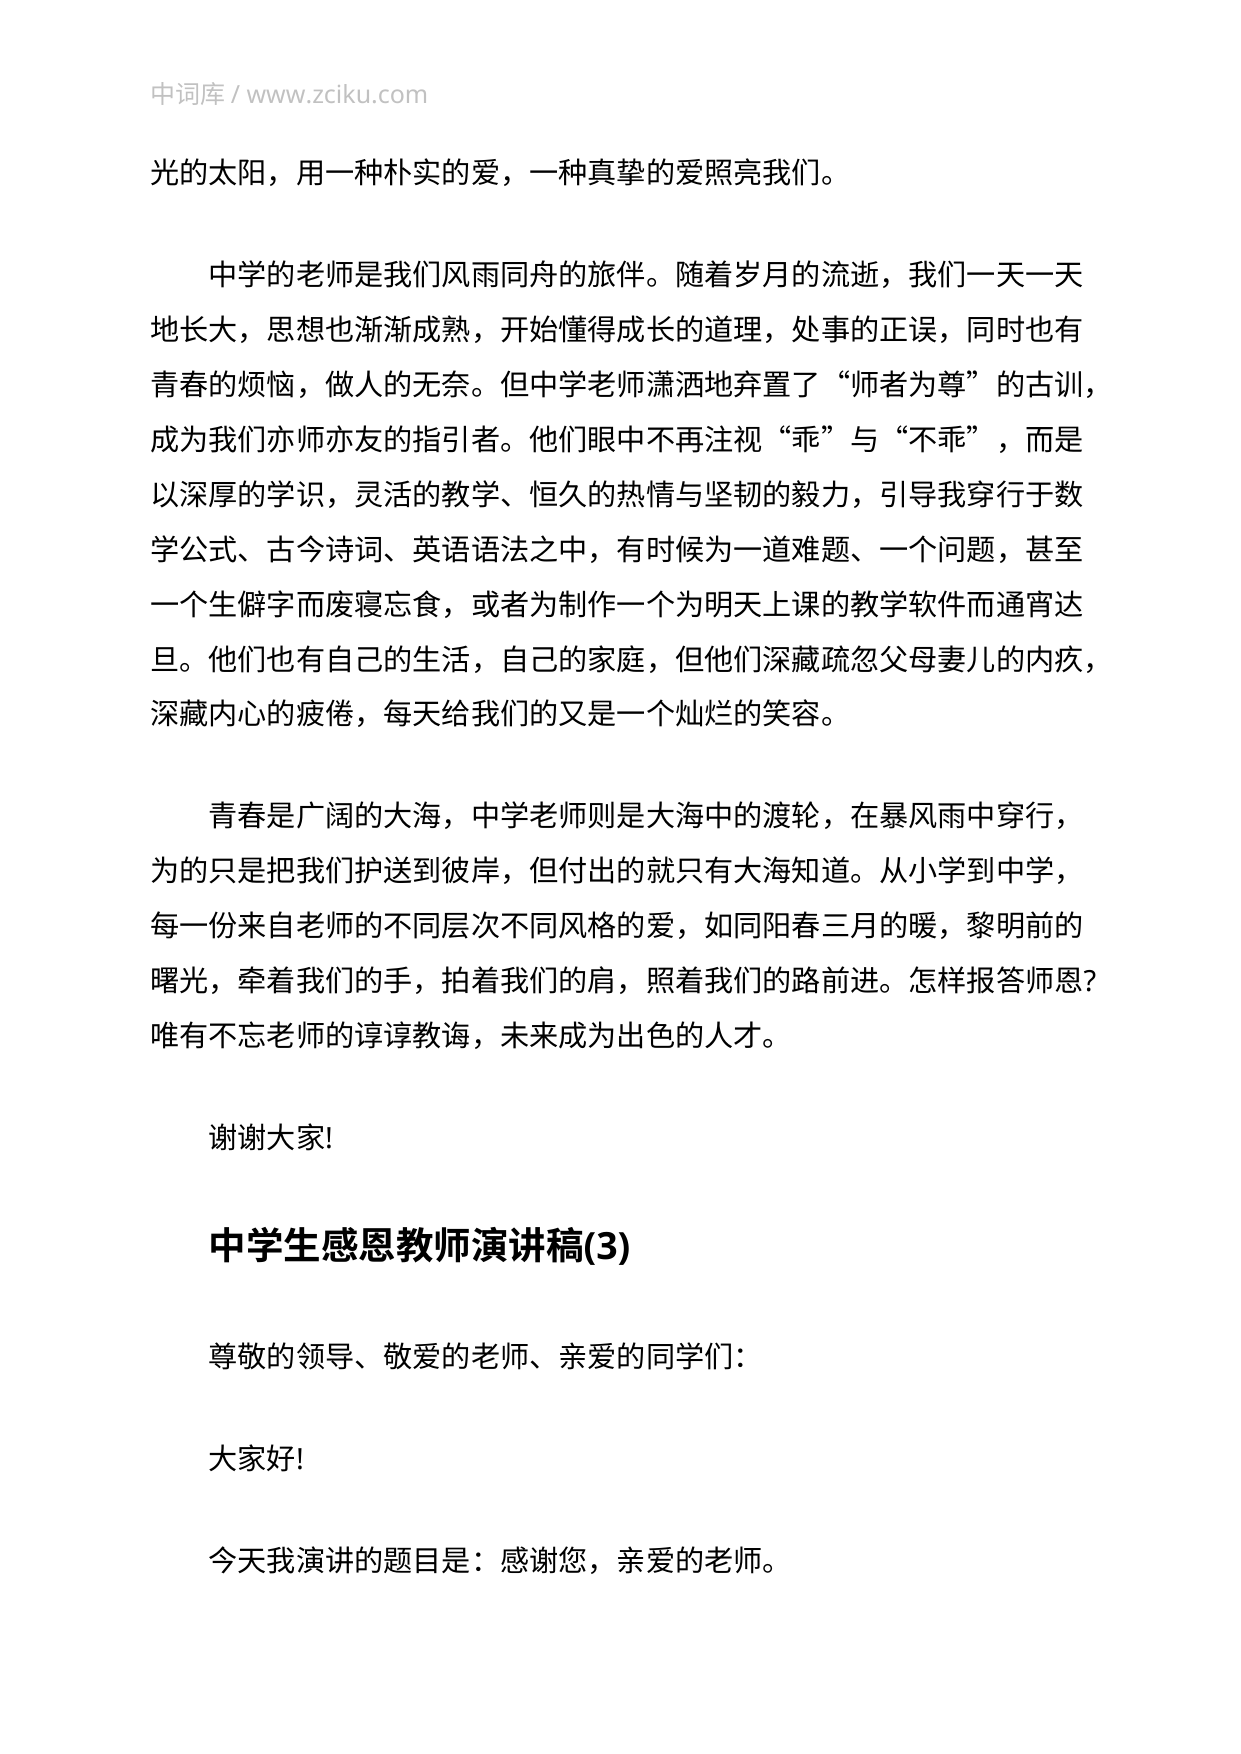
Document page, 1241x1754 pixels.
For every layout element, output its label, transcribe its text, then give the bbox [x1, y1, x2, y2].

text 中学的老师是我们风雨同舟的旅伴。随着岁月的流逝，我们一天一天地长大，思想也渐渐成熟，开始懂得成长的道理，处事的正误，同时也有青春的烦恼，做人的无奈。但中学老师潇洒地弃置了“师者为尊”的古训，成为我们亦师亦友的指引者。他们眼中不再注视“乖”与“不乖”，而是以深厚的学识，灵活的教学、恒久的热情与坚韧的毅力，引导我穿行于数学公式、古今诗词、英语语法之中，有时候为一道难题、一个问题，甚至一个生僻字而废寝忘食，或者为制作一个为明天上课的教学软件而通宵达旦。他们也有自己的生活，自己的家庭，但他们深藏疏忽父母妻儿的内疚，深藏内心的疲倦，每天给我们的又是一个灿烂的笑容。 [150, 252, 1090, 733]
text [150, 150, 1090, 192]
text 今天我演讲的题目是：感谢您，亲爱的老师。 [150, 1537, 1090, 1580]
text 谢谢大家! [150, 1114, 1090, 1157]
text 中学生感恩教师演讲稿(3) [150, 1216, 1090, 1271]
text 尊敬的领导、敬爱的老师、亲爱的同学们： [150, 1334, 1090, 1376]
text 青春是广阔的大海，中学老师则是大海中的渡轮，在暴风雨中穿行，为的只是把我们护送到彼岸，但付出的就只有大海知道。从小学到中学，每一份来自老师的不同层次不同风格的爱，如同阳春三月的暖，黎明前的曙光，牵着我们的手，拍着我们的肩，照着我们的路前进。怎样报答师恩?唯有不忘老师的谆谆教诲，未来成为出色的人才。 [150, 793, 1090, 1055]
text 大家好! [150, 1436, 1090, 1478]
